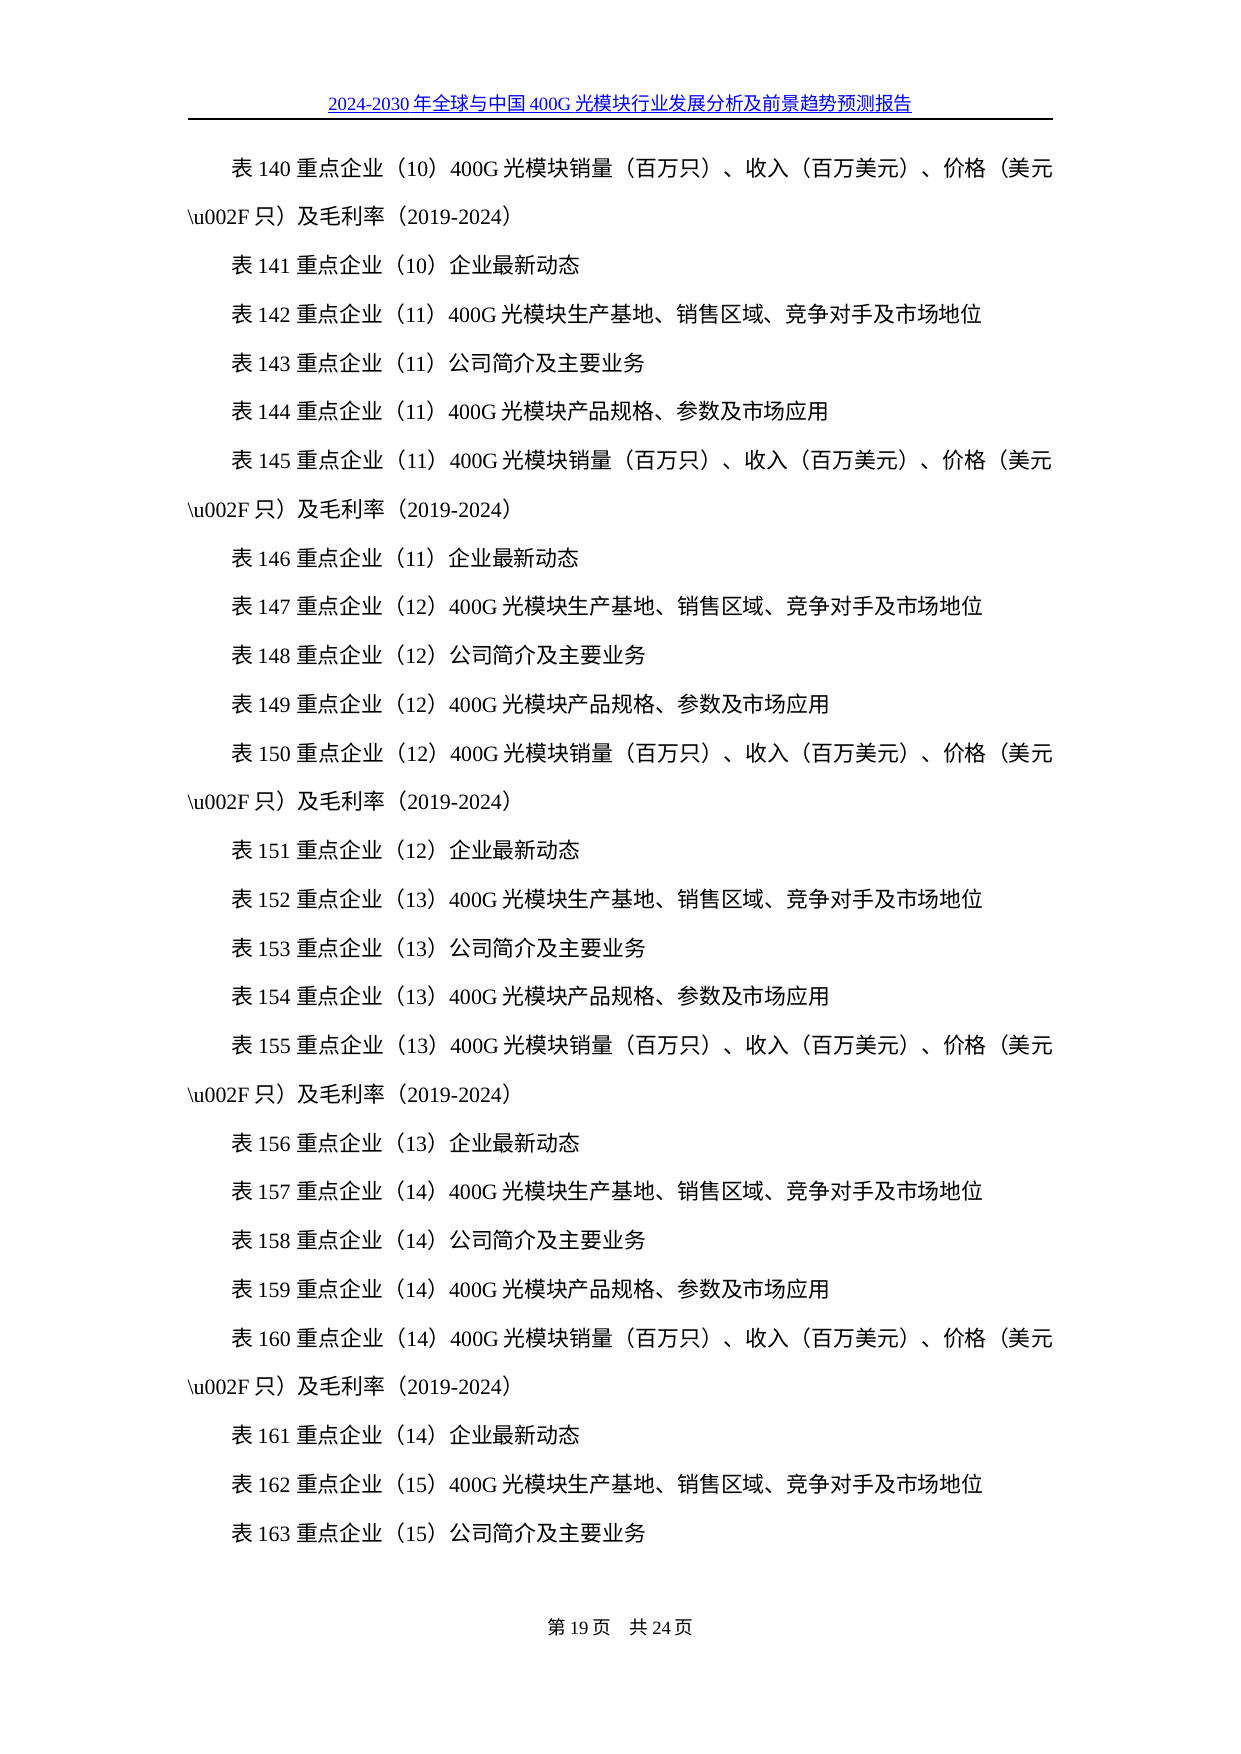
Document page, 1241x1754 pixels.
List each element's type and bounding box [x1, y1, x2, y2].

text [187, 150, 1053, 1548]
